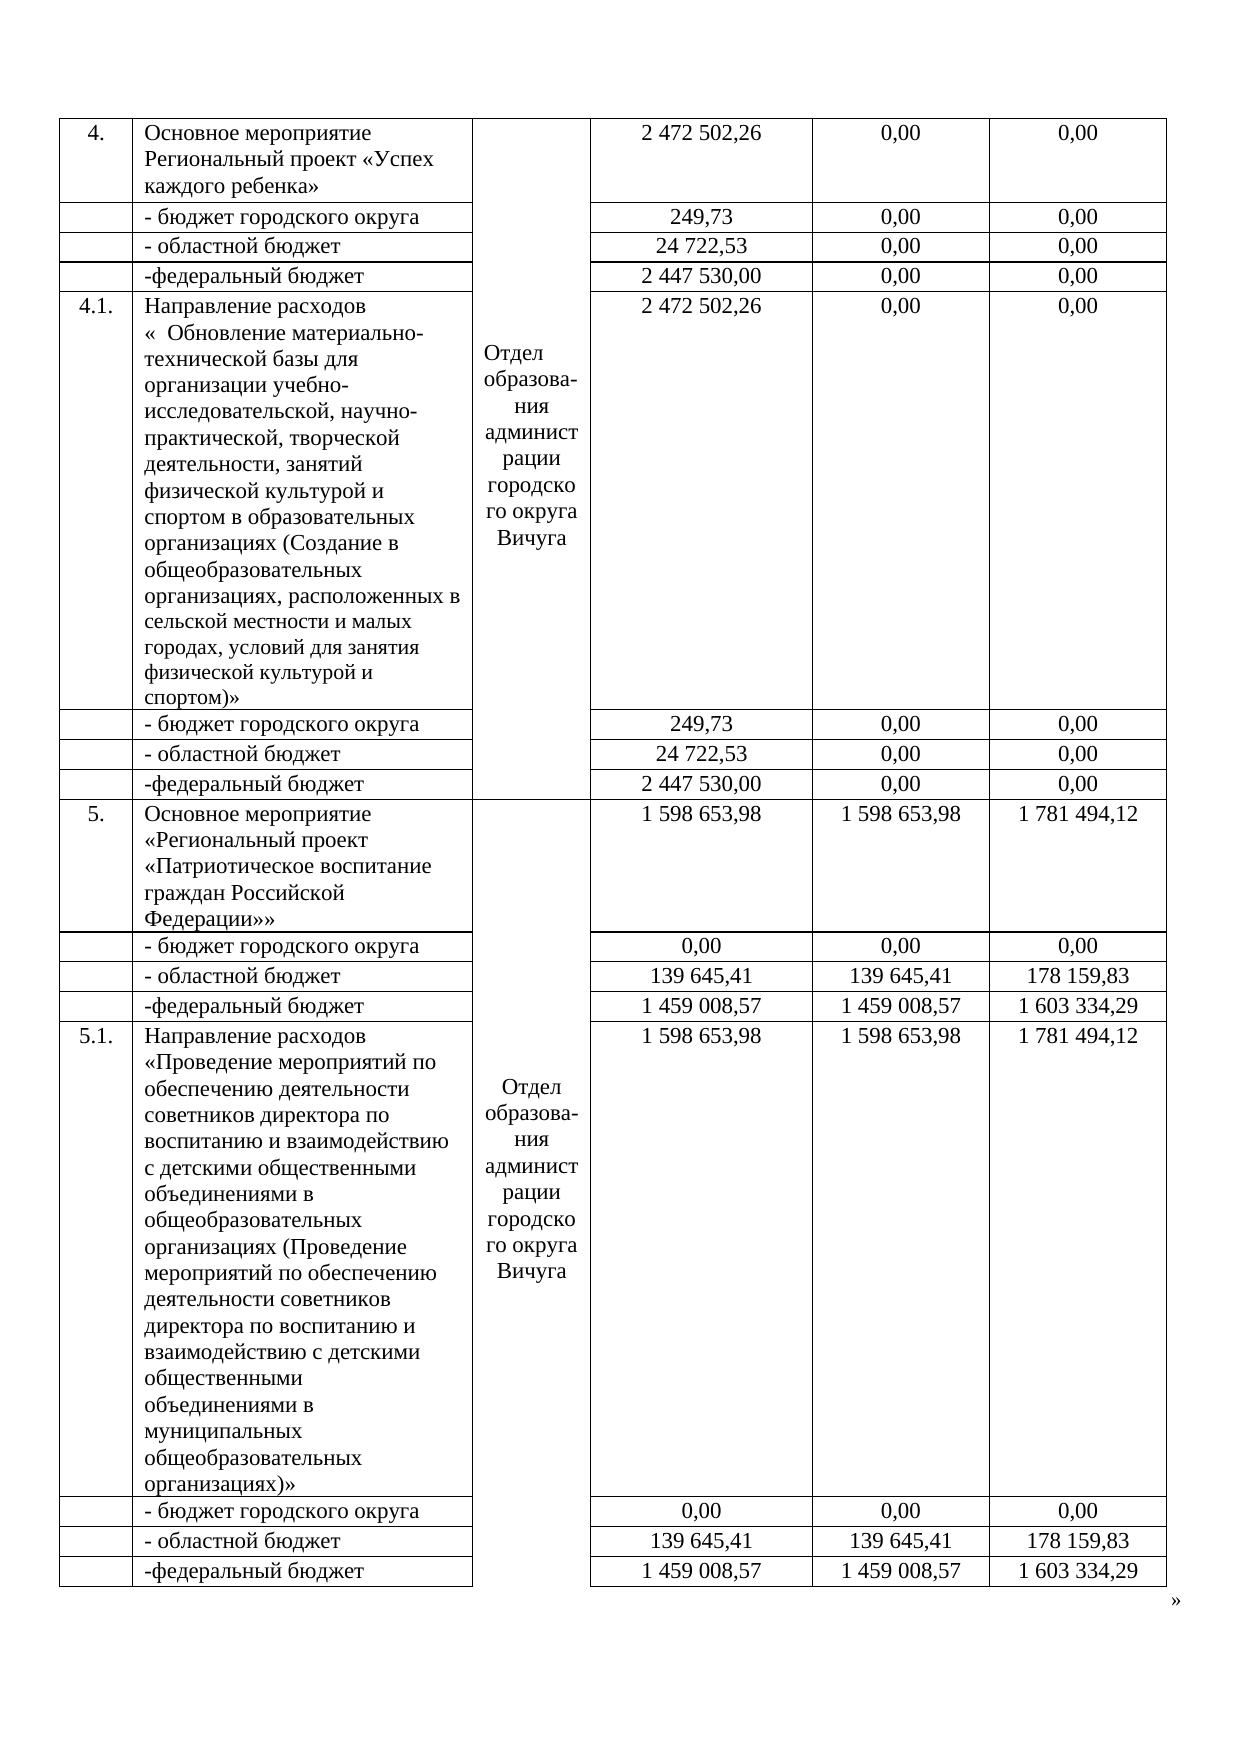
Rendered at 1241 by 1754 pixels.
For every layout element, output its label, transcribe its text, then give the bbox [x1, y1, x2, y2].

table_cell 0,00 [813, 263, 989, 291]
table_cell 0,00 [813, 233, 989, 261]
table_cell 0,00 [990, 263, 1166, 291]
table_cell 0,00 [990, 1497, 1166, 1526]
table_cell Направление расходов «Проведение мероприятий по обеспечению деятельности советников директора по воспитанию и взаимодействию с детскими общественными объединениями в общеобразовательных организациях (Проведение мероприятий по обеспечению деятельности советников директора по воспитанию и взаимодействию с детскими общественными объединениями в муниципальных общеобразовательных организациях)» [133, 1022, 472, 1496]
table_cell 0,00 [990, 203, 1166, 232]
table_cell 0,00 [813, 203, 989, 232]
table_cell 0,00 [990, 933, 1166, 961]
text » [148, 1587, 1181, 1611]
table_cell [60, 992, 132, 1021]
table_cell 1 781 494,12 [990, 800, 1166, 931]
table_cell -федеральный бюджет [133, 1557, 472, 1586]
table_cell 0,00 [813, 710, 989, 739]
table_cell 2 472 502,26 [591, 119, 812, 202]
table_cell 178 159,83 [990, 1527, 1166, 1556]
table_cell [60, 1527, 132, 1556]
table_cell 139 645,41 [591, 1527, 812, 1556]
table_cell -федеральный бюджет [133, 992, 472, 1021]
table_cell 0,00 [813, 292, 989, 709]
table_cell - областной бюджет [133, 233, 472, 261]
table_cell 1 598 653,98 [591, 1022, 812, 1496]
table_cell - областной бюджет [133, 962, 472, 991]
table_cell 4. [60, 119, 132, 202]
table_cell 5. [60, 800, 132, 931]
table_cell 0,00 [990, 740, 1166, 769]
table_cell - областной бюджет [133, 740, 472, 769]
table_cell [60, 710, 132, 739]
table_cell 249,73 [591, 710, 812, 739]
table_cell [60, 770, 132, 799]
table_cell 1 603 334,29 [990, 1557, 1166, 1586]
table_cell Отдел образова- ния администрации городского округа Вичуга [473, 800, 590, 1586]
table_cell - бюджет городского округа [133, 710, 472, 739]
table_cell 178 159,83 [990, 962, 1166, 991]
table_cell -федеральный бюджет [133, 263, 472, 291]
table_cell 139 645,41 [591, 962, 812, 991]
table_cell Основное мероприятие «Региональный проект «Патриотическое воспитание граждан Российской Федерации»» [133, 800, 472, 931]
table_cell 1 598 653,98 [591, 800, 812, 931]
table_cell 4.1. [60, 292, 132, 709]
table_cell 5.1. [60, 1022, 132, 1496]
table_cell 1 459 008,57 [591, 992, 812, 1021]
table_cell 0,00 [990, 710, 1166, 739]
table_cell 1 598 653,98 [813, 1022, 989, 1496]
table_cell 0,00 [813, 119, 989, 202]
table_cell [60, 962, 132, 991]
table_cell 0,00 [813, 770, 989, 799]
table_cell [60, 1497, 132, 1526]
table_cell 1 781 494,12 [990, 1022, 1166, 1496]
table_cell Направление расходов « Обновление материально-технической базы для организации учебно-исследовательской, научно-практической, творческой деятельности, занятий физической культурой и спортом в образовательных организациях (Создание в общеобразовательных организациях, расположенных в сельской местности и малых городах, условий для занятия физической культурой и спортом)» [133, 292, 472, 709]
table_cell [60, 740, 132, 769]
table_cell -федеральный бюджет [133, 770, 472, 799]
table_cell 1 603 334,29 [990, 992, 1166, 1021]
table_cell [473, 119, 590, 799]
table_cell 1 598 653,98 [813, 800, 989, 931]
table_cell 249,73 [591, 203, 812, 232]
table_cell 0,00 [813, 740, 989, 769]
table_cell - областной бюджет [133, 1527, 472, 1556]
table_cell - бюджет городского округа [133, 1497, 472, 1526]
table_cell [60, 233, 132, 261]
table_cell 2 472 502,26 [591, 292, 812, 709]
table_cell Основное мероприятие Региональный проект «Успех каждого ребенка» [133, 119, 472, 202]
table_cell 139 645,41 [813, 1527, 989, 1556]
table_cell 0,00 [813, 1497, 989, 1526]
table_cell 1 459 008,57 [813, 992, 989, 1021]
table_cell [60, 263, 132, 291]
table_cell 24 722,53 [591, 740, 812, 769]
table_cell 0,00 [990, 292, 1166, 709]
table_cell 0,00 [990, 770, 1166, 799]
table_cell [60, 1557, 132, 1586]
table_cell [60, 933, 132, 961]
table_cell [60, 203, 132, 232]
table_cell 0,00 [591, 1497, 812, 1526]
table_cell 2 447 530,00 [591, 770, 812, 799]
table_cell - бюджет городского округа [133, 203, 472, 232]
table_cell 2 447 530,00 [591, 263, 812, 291]
table_cell 0,00 [990, 119, 1166, 202]
table_cell 139 645,41 [813, 962, 989, 991]
table_cell 0,00 [591, 933, 812, 961]
table_cell 24 722,53 [591, 233, 812, 261]
table_cell 0,00 [813, 933, 989, 961]
table_cell 1 459 008,57 [591, 1557, 812, 1586]
table_cell - бюджет городского округа [133, 933, 472, 961]
table_cell 1 459 008,57 [813, 1557, 989, 1586]
table_cell 0,00 [990, 233, 1166, 261]
